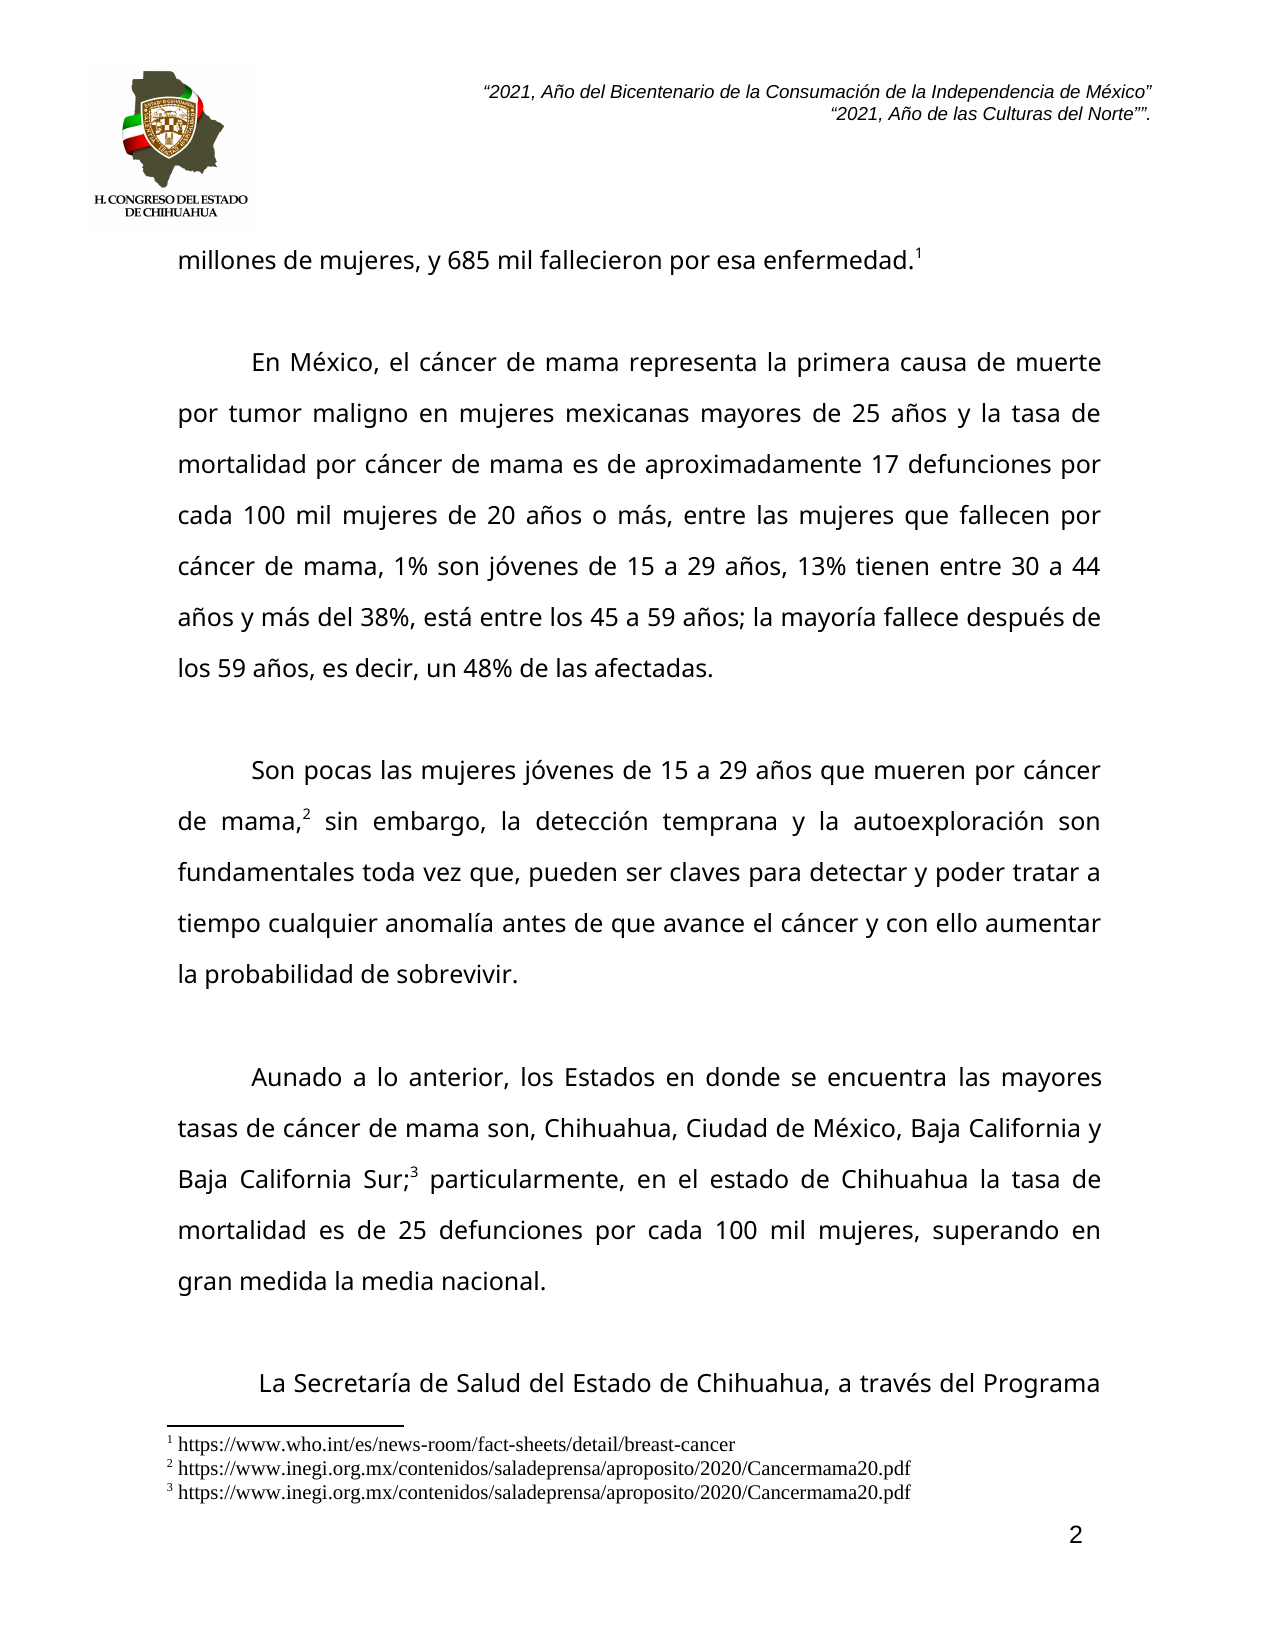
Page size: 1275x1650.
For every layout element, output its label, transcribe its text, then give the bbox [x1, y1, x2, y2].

text Aunado a lo anterior, los Estados en donde se encuentra las mayores tasas de cáncer de mama son, Chihuahua, Ciudad de México, Baja California y Baja California Sur; particularmente, en el estado de Chihuahua la tasa de mortalidad es de 25 defunciones por cada 100 mil mujeres, superando en gran medida la media nacional. [177, 1059, 1102, 1297]
picture [84, 61, 258, 229]
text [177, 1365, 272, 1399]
text En México, el cáncer de mama representa la primera causa de muerte por tumor maligno en mujeres mexicanas mayores de 25 años y la tasa de mortalidad por cáncer de mama es de aproximadamente 17 defunciones por cada 100 mil mujeres de 20 años o más, entre las mujeres que fallecen por cáncer de mama, 1% son jóvenes de 15 a 29 años, 13% tienen entre 30 a 44 años y más del 38%, está entre los 45 a 59 años; la mayoría fallece después de los 59 años, es decir, un 48% de las afectadas. [177, 344, 1102, 685]
text Son pocas las mujeres jóvenes de 15 a 29 años que mueren por cáncer de mama, sin embargo, la detección temprana y la autoexploración son fundamentales toda vez que, pueden ser claves para detectar y poder tratar a tiempo cualquier anomalía antes de que avance el cáncer y con ello aumentar la probabilidad de sobrevivir. [177, 753, 1102, 991]
